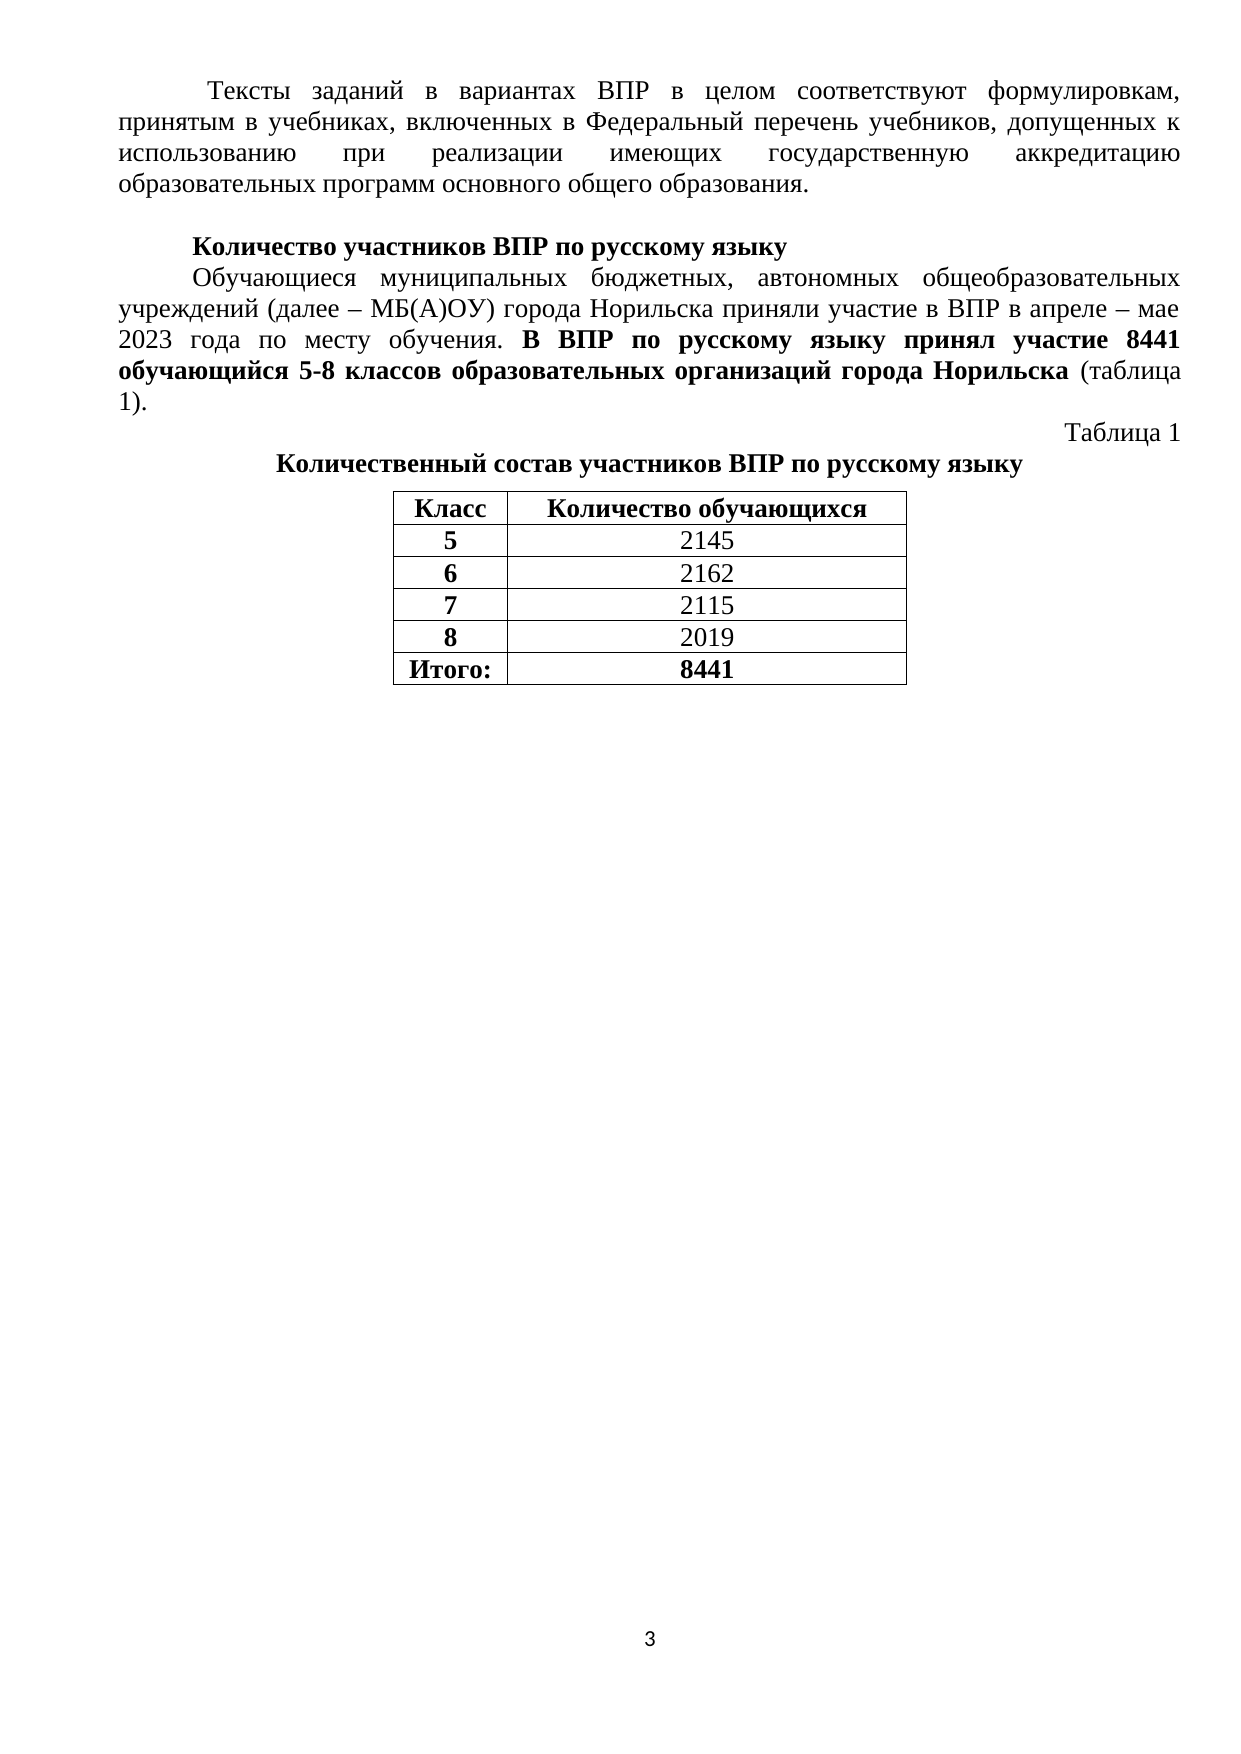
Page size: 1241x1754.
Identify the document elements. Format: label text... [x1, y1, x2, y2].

table_cell 8 [394, 621, 507, 652]
table_header Класс [394, 492, 507, 523]
text Количественный состав участников ВПР по русскому языку [118, 448, 1181, 479]
table_cell 8441 [508, 653, 906, 684]
text Тексты заданий в вариантах ВПР в целом соответствуют формулировкам, принятым в учебниках, включенных в Федеральный перечень учебников, допущенных к использованию при реализации имеющих государственную аккредитацию образовательных программ основного общего образования. [118, 74, 1181, 198]
text Обучающиеся муниципальных бюджетных, автономных общеобразовательных учреждений (далее – МБ(А)ОУ) города Норильска приняли участие в ВПР в апреле – мае 2023 года по месту обучения. В ВПР по русскому языку принял участие 8441 обучающийся 5-8 классов образовательных организаций города Норильска (таблица 1). [118, 261, 1181, 416]
table_cell 2145 [508, 525, 906, 556]
table_cell 2115 [508, 589, 906, 620]
table_cell 2162 [508, 557, 906, 588]
table_cell 5 [394, 525, 507, 556]
table_cell 6 [394, 557, 507, 588]
table_cell 7 [394, 589, 507, 620]
text Таблица 1 [148, 416, 1181, 448]
table_header Количество обучающихся [508, 492, 906, 523]
table_cell Итого: [394, 653, 507, 684]
text Количество участников ВПР по русскому языку [118, 229, 1181, 261]
table_cell 2019 [508, 621, 906, 652]
